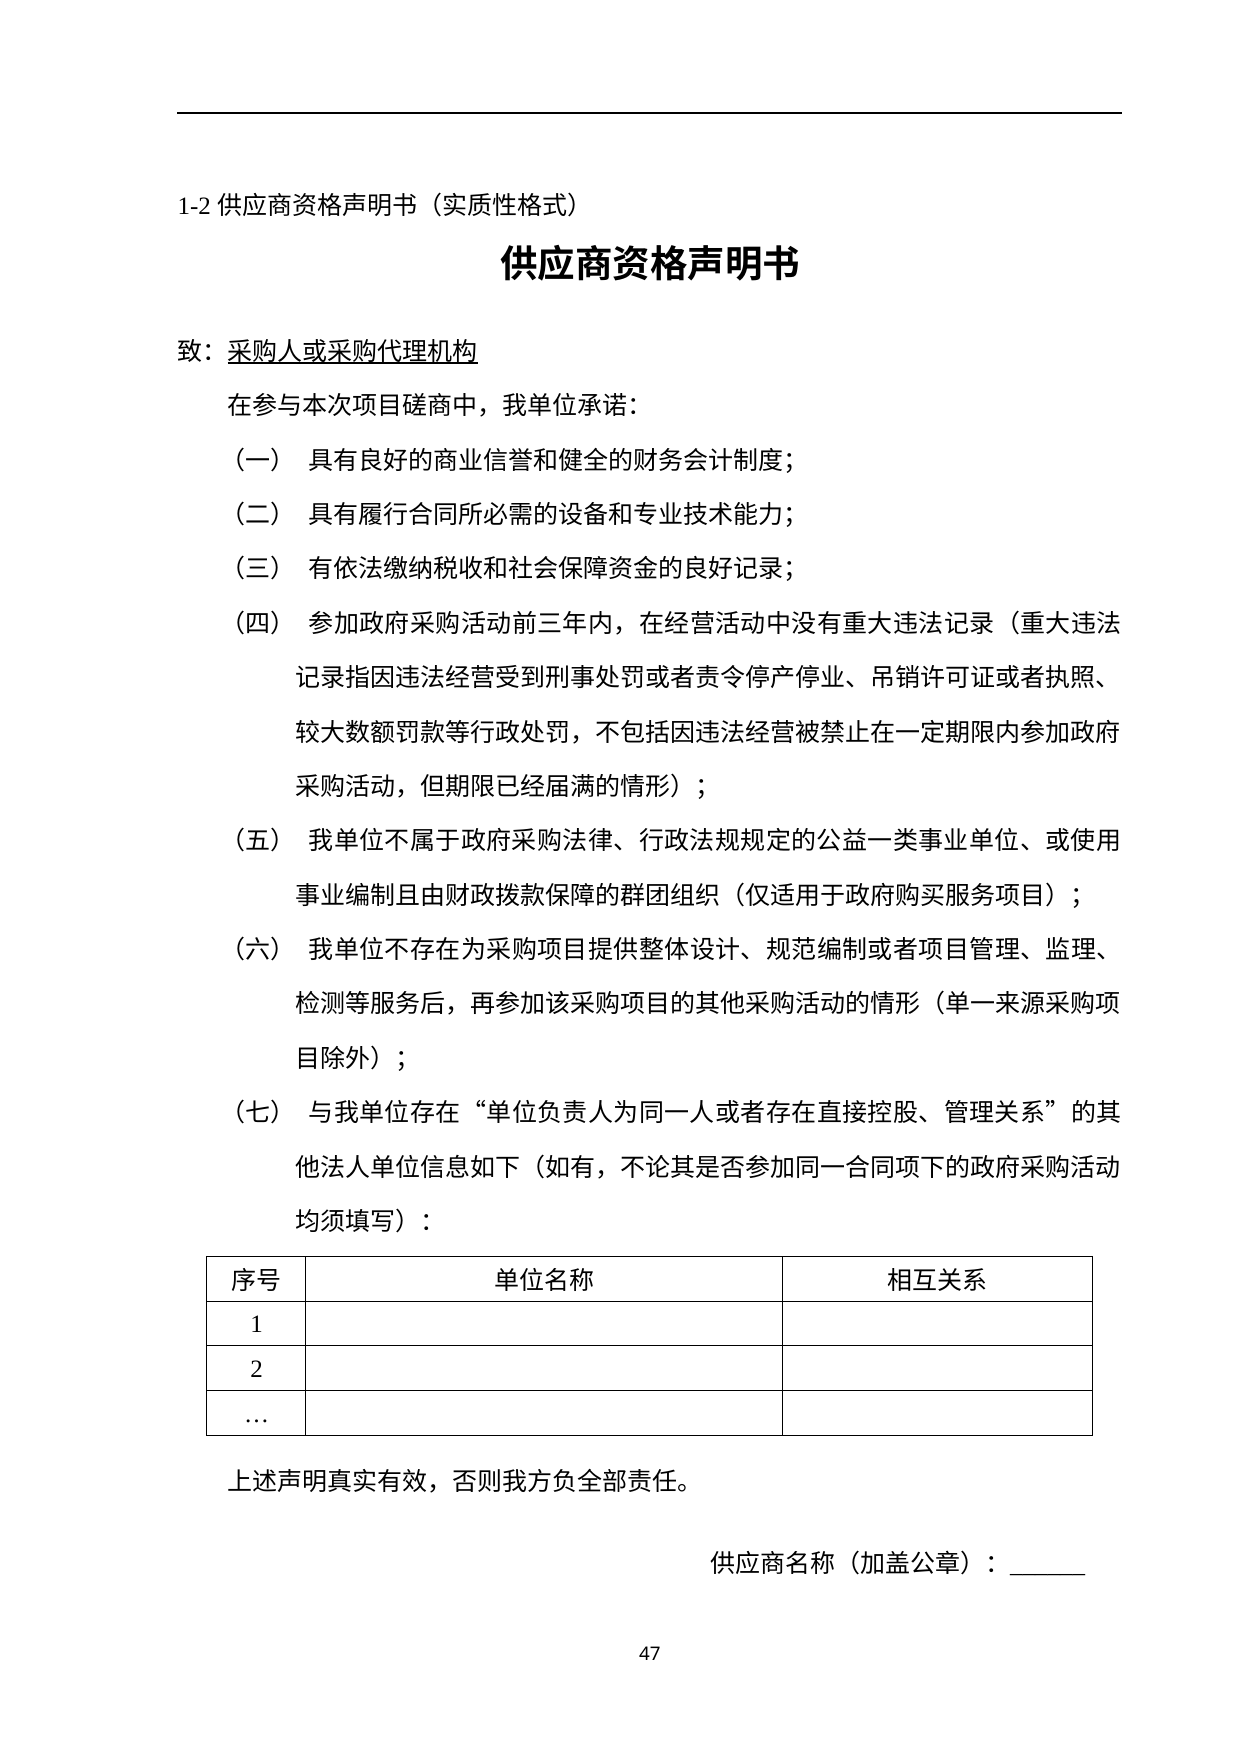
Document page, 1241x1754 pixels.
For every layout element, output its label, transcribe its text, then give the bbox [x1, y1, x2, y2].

list 参加政府采购活动前三年内，在经营活动中没有重大违法记录（重大违法记录指因违法经营受到刑事处罚或者责令停产停业、吊销许可证或者执照、较大数额罚款等行政处罚，不包括因违法经营被禁止在一定期限内参加政府采购活动，但期限已经届满的情形）； [220, 603, 1122, 803]
table_header 序号 [207, 1257, 305, 1301]
text 供应商名称（加盖公章）：______ [177, 1543, 1084, 1579]
table_header 相互关系 [783, 1257, 1092, 1301]
subtitle 1-2 供应商资格声明书（实质性格式） [177, 185, 1122, 221]
table_cell [783, 1346, 1092, 1390]
table_cell … [207, 1391, 305, 1435]
table_cell [306, 1302, 782, 1345]
list 具有履行合同所必需的设备和专业技术能力； [220, 494, 1122, 531]
text 上述声明真实有效，否则我方负全部责任。 [177, 1461, 1122, 1497]
list 有依法缴纳税收和社会保障资金的良好记录； [220, 549, 1122, 585]
text 致：采购人或采购代理机构 [177, 331, 1122, 368]
list 与我单位存在“单位负责人为同一人或者存在直接控股、管理关系”的其他法人单位信息如下（如有，不论其是否参加同一合同项下的政府采购活动均须填写）： [220, 1093, 1122, 1238]
list 具有良好的商业信誉和健全的财务会计制度； [220, 440, 1122, 476]
text 在参与本次项目磋商中，我单位承诺： [177, 386, 1122, 422]
table_cell 1 [207, 1302, 305, 1345]
list 我单位不属于政府采购法律、行政法规规定的公益一类事业单位、或使用事业编制且由财政拨款保障的群团组织（仅适用于政府购买服务项目）； [220, 821, 1122, 911]
table_cell [783, 1391, 1092, 1435]
list 我单位不存在为采购项目提供整体设计、规范编制或者项目管理、监理、检测等服务后，再参加该采购项目的其他采购活动的情形（单一来源采购项目除外）； [220, 929, 1122, 1074]
table_cell [783, 1302, 1092, 1345]
table_cell [306, 1391, 782, 1435]
table_cell [306, 1346, 782, 1390]
table_cell 2 [207, 1346, 305, 1390]
table_header 单位名称 [306, 1257, 782, 1301]
text 供应商资格声明书 [177, 234, 1122, 288]
